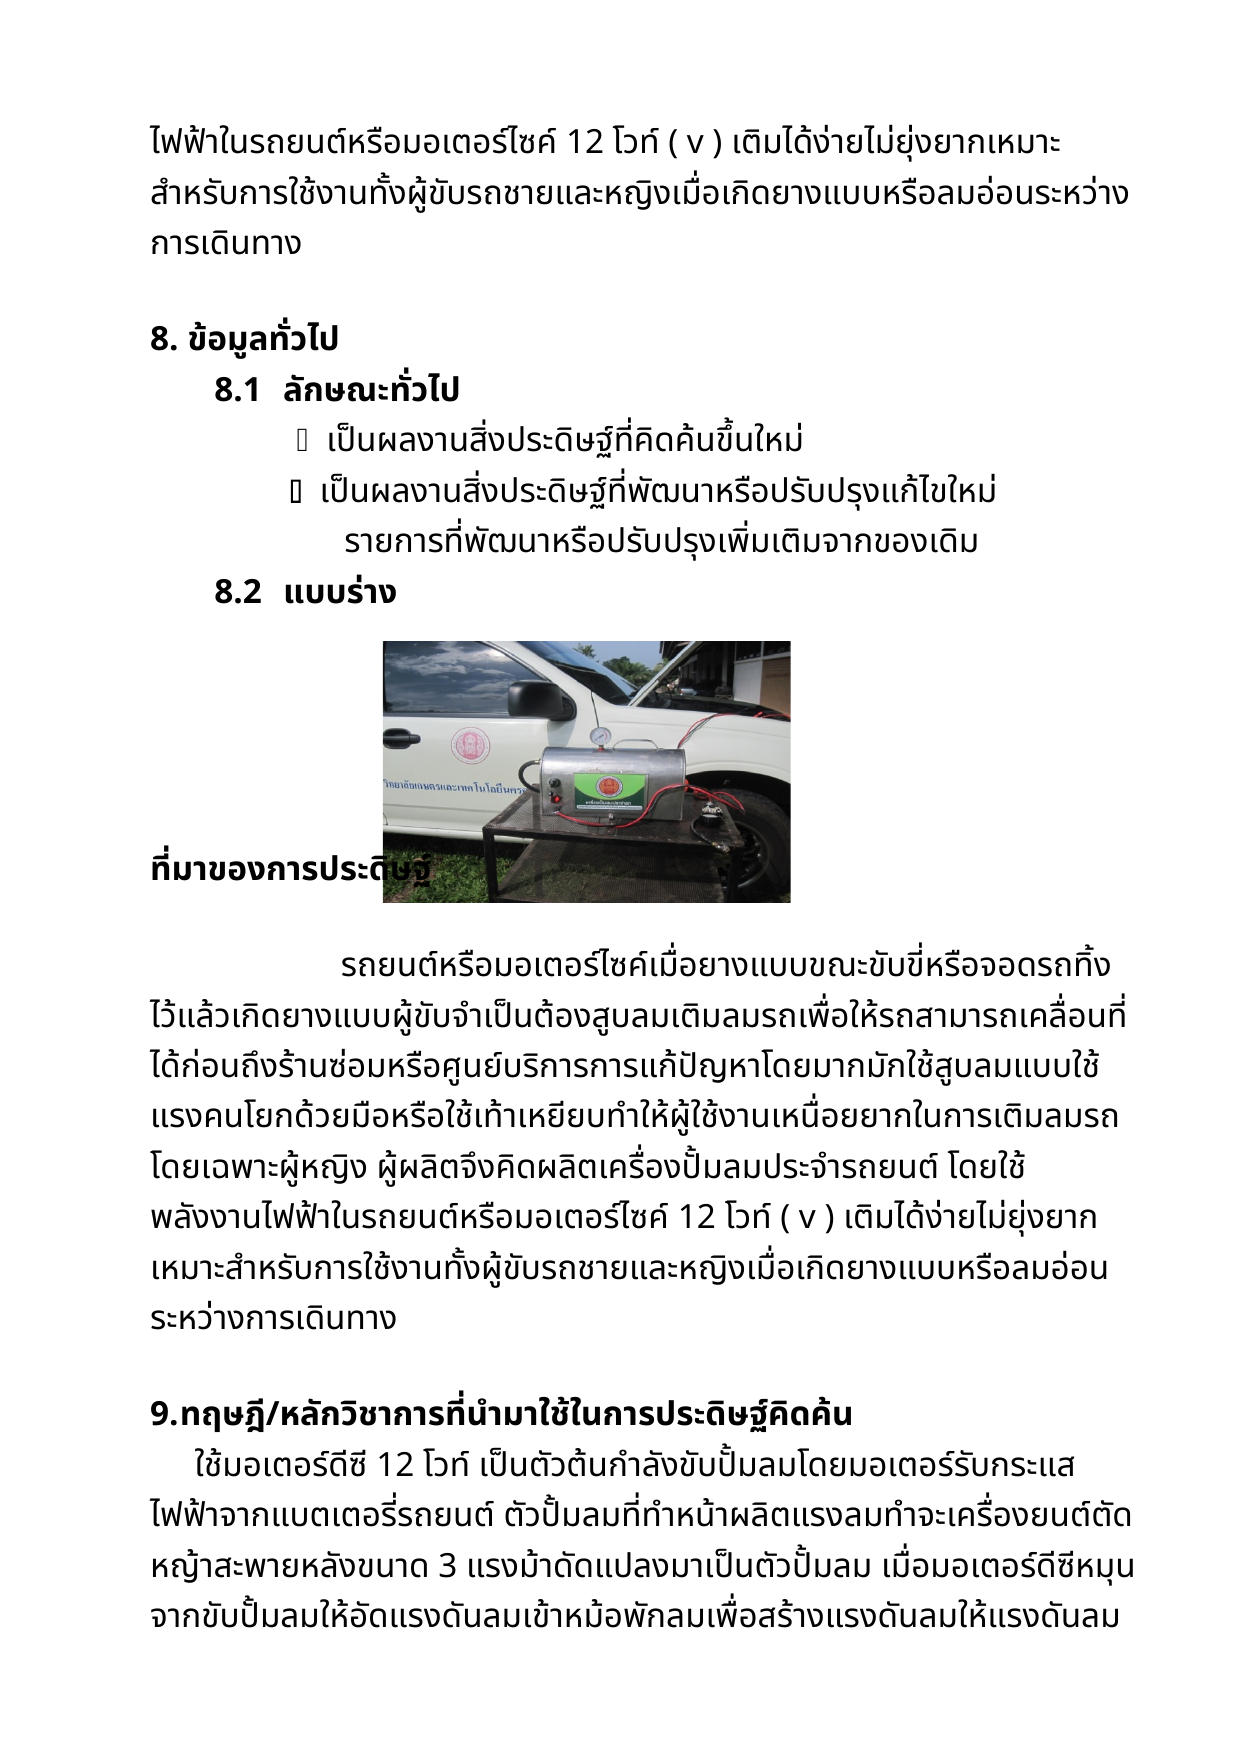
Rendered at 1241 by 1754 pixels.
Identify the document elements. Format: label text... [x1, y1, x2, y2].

list แบบร่าง [214, 568, 1137, 618]
list ลักษณะทั่วไป [214, 366, 1137, 416]
list ข้อมูลทั่วไป [150, 315, 1137, 366]
picture [382, 641, 791, 845]
text รายการที่พัฒนาหรือปรับปรุงเพิ่มเติมจากของเดิม [150, 517, 1137, 568]
text เป็นผลงานสิ่งประดิษฐ์ที่พัฒนาหรือปรับปรุงแก้ไขใหม่ [150, 467, 1137, 517]
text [150, 118, 1137, 270]
text เป็นผลงานสิ่งประดิษฐ์ที่คิดค้นขึ้นใหม่ [253, 416, 1137, 467]
picture [382, 896, 791, 903]
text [150, 1441, 1137, 1643]
text ที่มาของการประดิษฐ์ [150, 845, 1137, 896]
list ทฤษฎี/หลักวิชาการที่นำมาใช้ในการประดิษฐ์คิดค้น [150, 1390, 1137, 1441]
